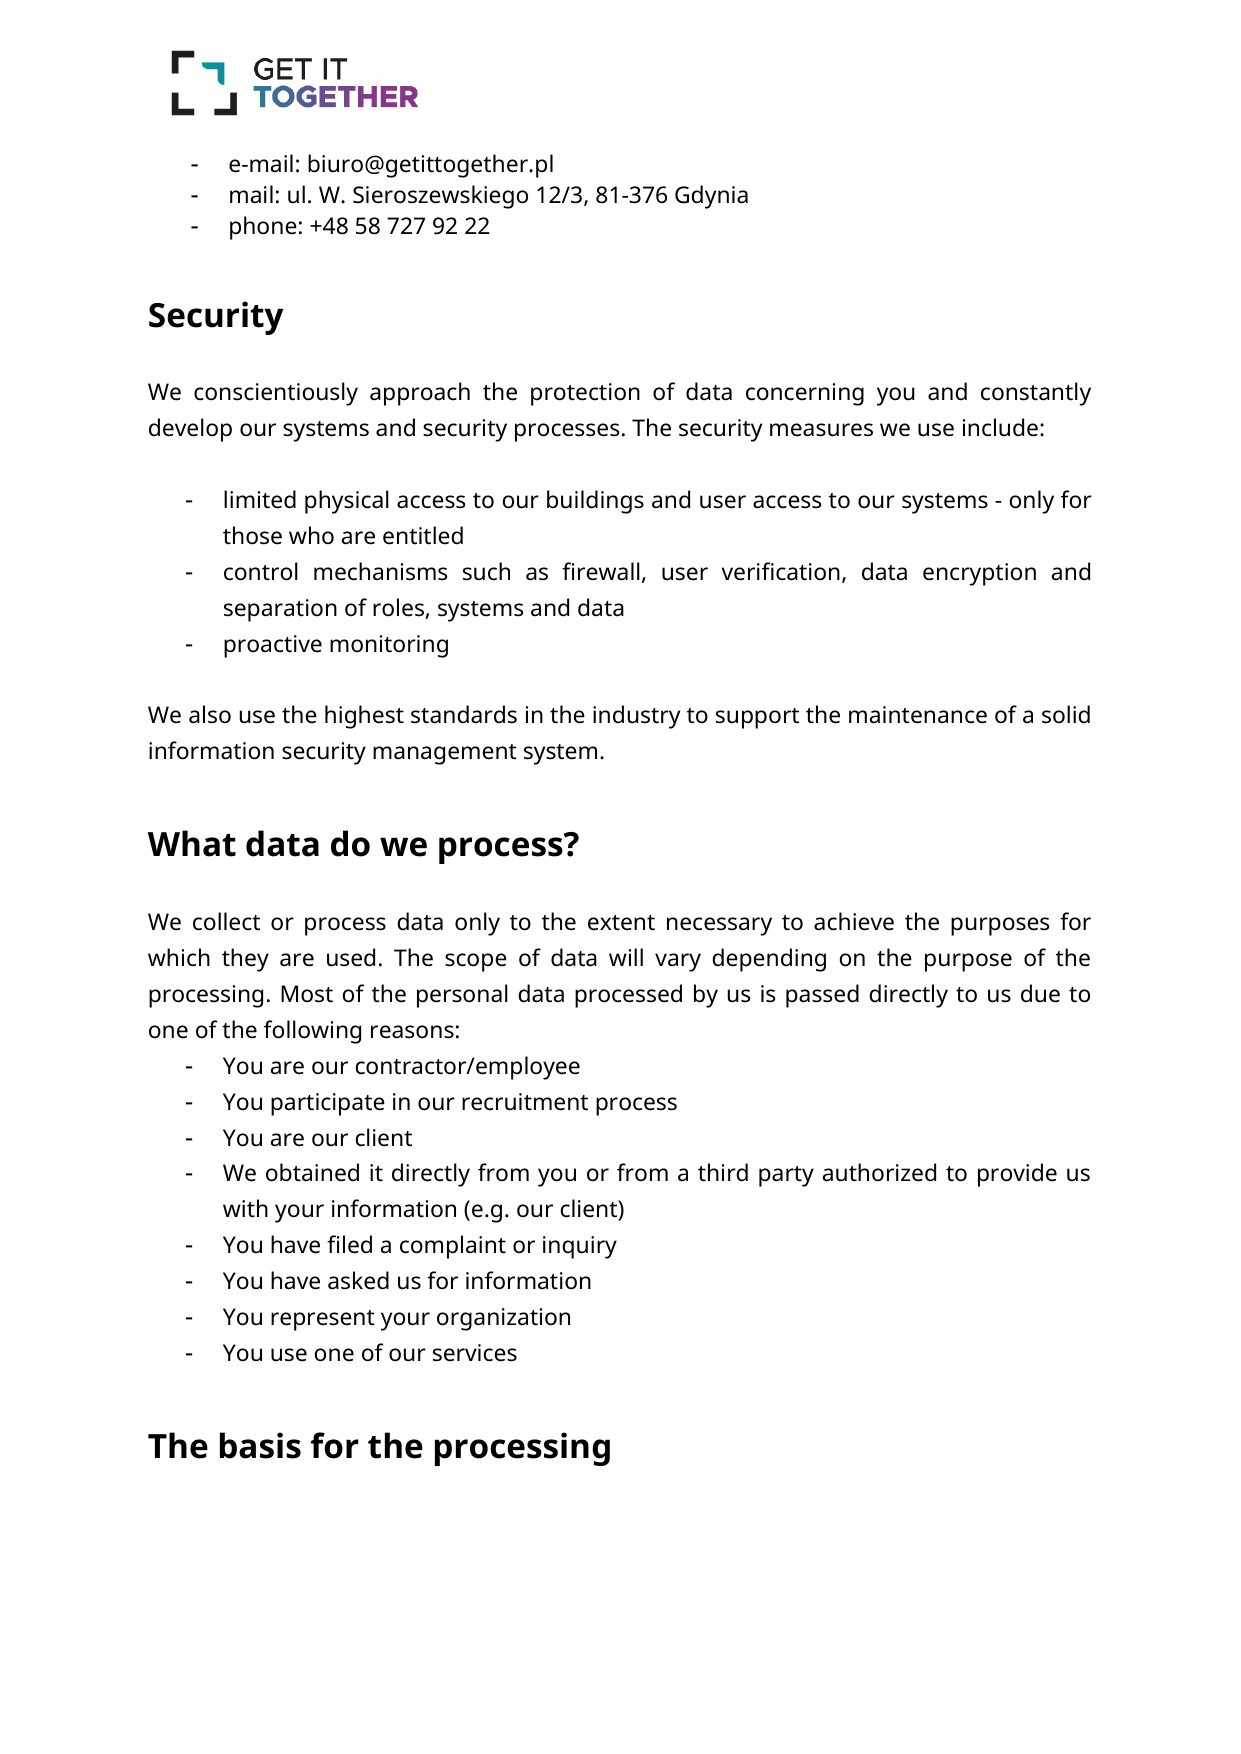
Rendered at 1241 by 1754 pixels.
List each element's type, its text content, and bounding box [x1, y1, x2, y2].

list You are our client [185, 1121, 1093, 1153]
subtitle Security [148, 291, 1093, 337]
list We obtained it directly from you or from a third party authorized to provide us with your information (e.g. our client) [185, 1157, 1093, 1224]
subtitle The basis for the processing [148, 1423, 1093, 1468]
text We conscientiously approach the protection of data concerning you and constantly develop our systems and security processes. The security measures we use include: [148, 376, 1093, 443]
subtitle What data do we process? [148, 821, 1093, 867]
list You represent your organization [185, 1301, 1093, 1332]
list limited physical access to our buildings and user access to our systems - only for those who are entitled [185, 484, 1093, 551]
list You have asked us for information [185, 1265, 1093, 1296]
list proactive monitoring [185, 627, 1093, 659]
text We also use the highest standards in the industry to support the maintenance of a solid information security management system. [148, 699, 1093, 767]
list control mechanisms such as firewall, user verification, data encryption and separation of roles, systems and data [185, 556, 1093, 623]
text We collect or process data only to the extent necessary to achieve the purposes for which they are used. The scope of data will vary depending on the purpose of the processing. Most of the personal data processed by us is passed directly to us due to one of the following reasons: [148, 906, 1093, 1045]
list You use one of our services [185, 1337, 1093, 1368]
list You participate in our recruitment process [185, 1086, 1093, 1117]
list You are our contractor/employee [185, 1049, 1093, 1081]
list mail: ul. W. Sieroszewskiego 12/3, 81-376 Gdynia [191, 179, 1093, 210]
list You have filed a complaint or inquiry [185, 1229, 1093, 1261]
list e-mail: biuro@getittogether.pl [191, 148, 1093, 179]
picture [147, 26, 438, 137]
list phone: +48 58 727 92 22 [191, 210, 1093, 241]
